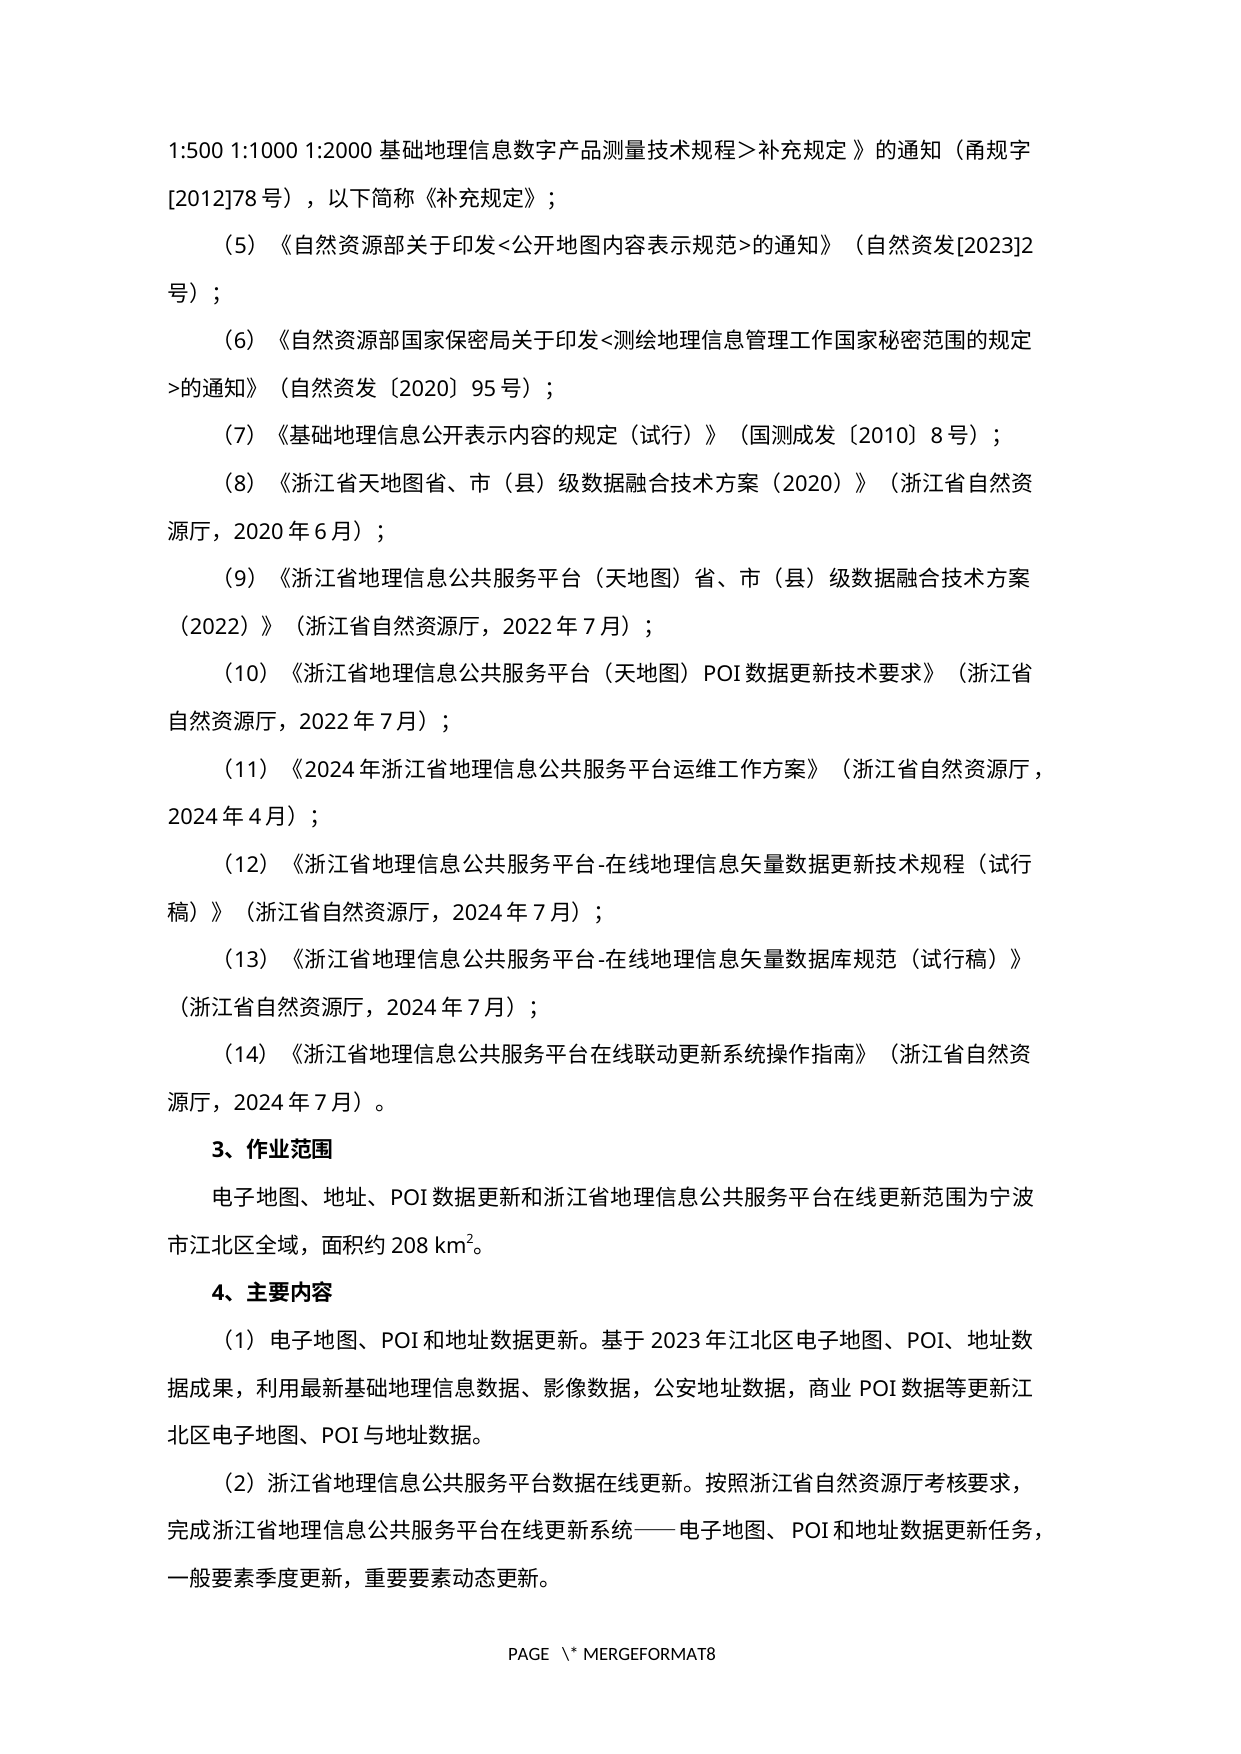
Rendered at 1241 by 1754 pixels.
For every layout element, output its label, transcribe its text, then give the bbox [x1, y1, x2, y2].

text （13）《浙江省地理信息公共服务平台-在线地理信息矢量数据库规范（试行稿）》（浙江省自然资源厅，2024年7月）； [168, 942, 1034, 1021]
text （8）《浙江省天地图省、市（县）级数据融合技术方案（2020）》（浙江省自然资源厅，2020年6月）； [168, 466, 1034, 545]
text （6）《自然资源部国家保密局关于印发<测绘地理信息管理工作国家秘密范围的规定>的通知》（自然资发〔2020〕95号）； [168, 323, 1034, 403]
text （7）《基础地理信息公开表示内容的规定（试行）》（国测成发〔2010〕8号）； [168, 418, 1034, 450]
text （9）《浙江省地理信息公共服务平台（天地图）省、市（县）级数据融合技术方案（2022）》（浙江省自然资源厅，2022年7月）； [168, 561, 1034, 641]
text （10）《浙江省地理信息公共服务平台（天地图）POI数据更新技术要求》（浙江省自然资源厅，2022年7月）； [168, 656, 1034, 736]
text （2）浙江省地理信息公共服务平台数据在线更新。按照浙江省自然资源厅考核要求，完成浙江省地理信息公共服务平台在线更新系统——电子地图、POI和地址数据更新任务，一般要素季度更新，重要要素动态更新。 [168, 1466, 1034, 1593]
text （5）《自然资源部关于印发<公开地图内容表示规范>的通知》（自然资发[2023]2号）； [168, 228, 1034, 307]
text 3、作业范围 [168, 1132, 1034, 1164]
text （12）《浙江省地理信息公共服务平台-在线地理信息矢量数据更新技术规程（试行稿）》（浙江省自然资源厅，2024年7月）； [168, 847, 1034, 926]
text （1）电子地图、POI和地址数据更新。基于2023年江北区电子地图、POI、地址数据成果，利用最新基础地理信息数据、影像数据，公安地址数据，商业POI数据等更新江北区电子地图、POI与地址数据。 [168, 1323, 1034, 1450]
text （14）《浙江省地理信息公共服务平台在线联动更新系统操作指南》（浙江省自然资源厅，2024年7月）。 [168, 1037, 1034, 1117]
text 4、主要内容 [168, 1275, 1034, 1307]
text （11）《2024年浙江省地理信息公共服务平台运维工作方案》（浙江省自然资源厅，2024年4月）； [168, 752, 1034, 831]
text 电子地图、地址、POI数据更新和浙江省地理信息公共服务平台在线更新范围为宁波市江北区全域，面积约208 km2。 [168, 1180, 1034, 1259]
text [168, 133, 1034, 212]
